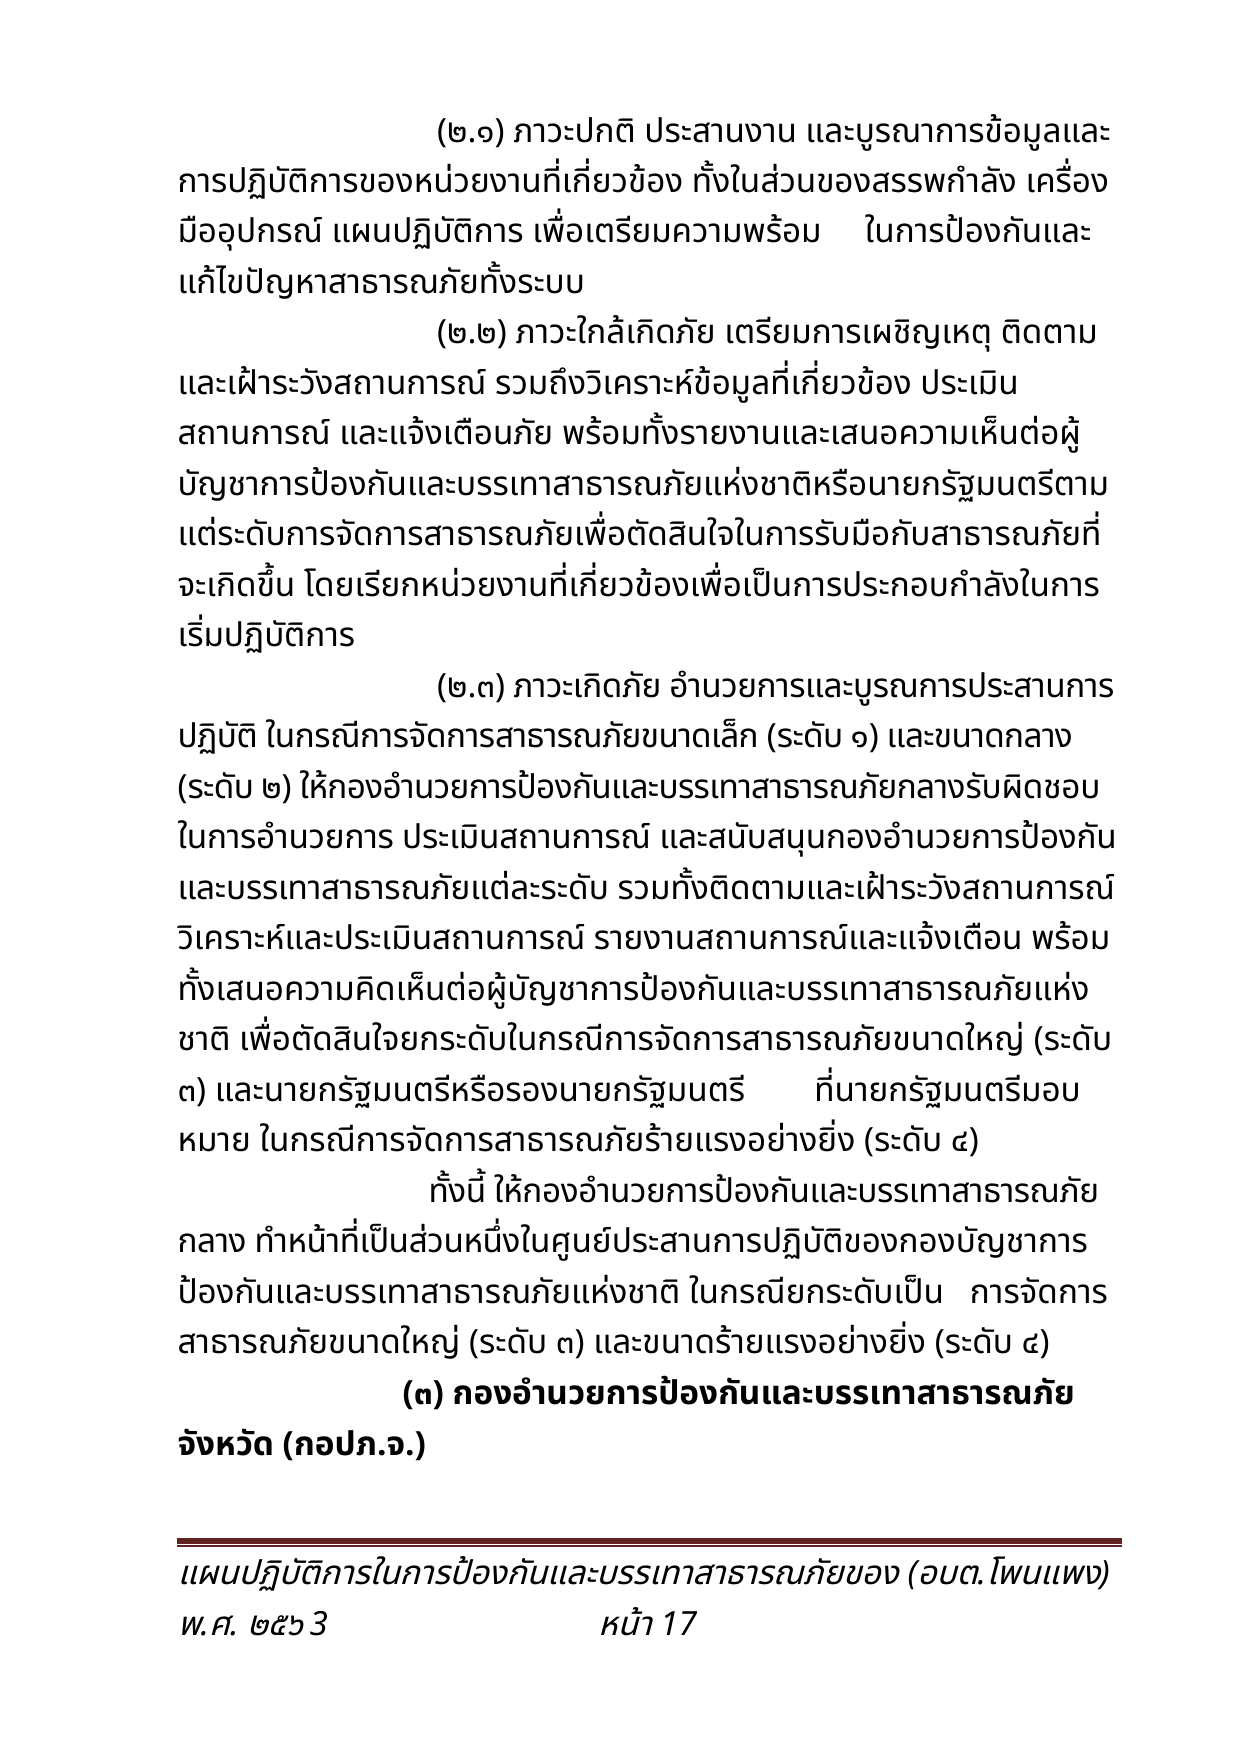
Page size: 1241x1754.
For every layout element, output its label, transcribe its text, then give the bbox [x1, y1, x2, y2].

text ทั้งนี้ ให้กองอำนวยการป้องกันและบรรเทาสาธารณภัยกลาง ทำหน้าที่เป็นส่วนหนึ่งในศูนย์ประสานการปฏิบัติของกองบัญชาการป้องกันและบรรเทาสาธารณภัยแห่งชาติ ในกรณียกระดับเป็น การจัดการสาธารณภัยขนาดใหญ่ (ระดับ ๓) และขนาดร้ายแรงอย่างยิ่ง (ระดับ ๔) [177, 1167, 1122, 1369]
text (๒.๑) ภาวะปกติ ประสานงาน และบูรณาการข้อมูลและการปฏิบัติการของหน่วยงานที่เกี่ยวข้อง ทั้งในส่วนของสรรพกำลัง เครื่องมืออุปกรณ์ แผนปฏิบัติการ เพื่อเตรียมความพร้อม ในการป้องกันและแก้ไขปัญหาสาธารณภัยทั้งระบบ [177, 106, 1122, 308]
text (๓) กองอำนวยการป้องกันและบรรเทาสาธารณภัยจังหวัด (กอปภ.จ.) [177, 1369, 1122, 1470]
text (๒.๒) ภาวะใกล้เกิดภัย เตรียมการเผชิญเหตุ ติดตามและเฝ้าระวังสถานการณ์ รวมถึงวิเคราะห์ข้อมูลที่เกี่ยวข้อง ประเมินสถานการณ์ และแจ้งเตือนภัย พร้อมทั้งรายงานและเสนอความเห็นต่อผู้บัญชาการป้องกันและบรรเทาสาธารณภัยแห่งชาติหรือนายกรัฐมนตรีตามแต่ระดับการจัดการสาธารณภัยเพื่อตัดสินใจในการรับมือกับสาธารณภัยที่จะเกิดขึ้น โดยเรียกหน่วยงานที่เกี่ยวข้องเพื่อเป็นการประกอบกำลังในการเริ่มปฏิบัติการ [177, 308, 1122, 661]
text (๒.๓) ภาวะเกิดภัย อำนวยการและบูรณการประสานการปฏิบัติ ในกรณีการจัดการสาธารณภัยขนาดเล็ก (ระดับ ๑) และขนาดกลาง (ระดับ ๒) ให้กองอำนวยการป้องกันและบรรเทาสาธารณภัยกลางรับผิดชอบในการอำนวยการ ประเมินสถานการณ์ และสนับสนุนกองอำนวยการป้องกันและบรรเทาสาธารณภัยแต่ละระดับ รวมทั้งติดตามและเฝ้าระวังสถานการณ์ วิเคราะห์และประเมินสถานการณ์ รายงานสถานการณ์และแจ้งเตือน พร้อมทั้งเสนอความคิดเห็นต่อผู้บัญชาการป้องกันและบรรเทาสาธารณภัยแห่งชาติ เพื่อตัดสินใจยกระดับในกรณีการจัดการสาธารณภัยขนาดใหญ่ (ระดับ ๓) และนายกรัฐมนตรีหรือรองนายกรัฐมนตรี ที่นายกรัฐมนตรีมอบหมาย ในกรณีการจัดการสาธารณภัยร้ายแรงอย่างยิ่ง (ระดับ ๔) [177, 661, 1122, 1167]
